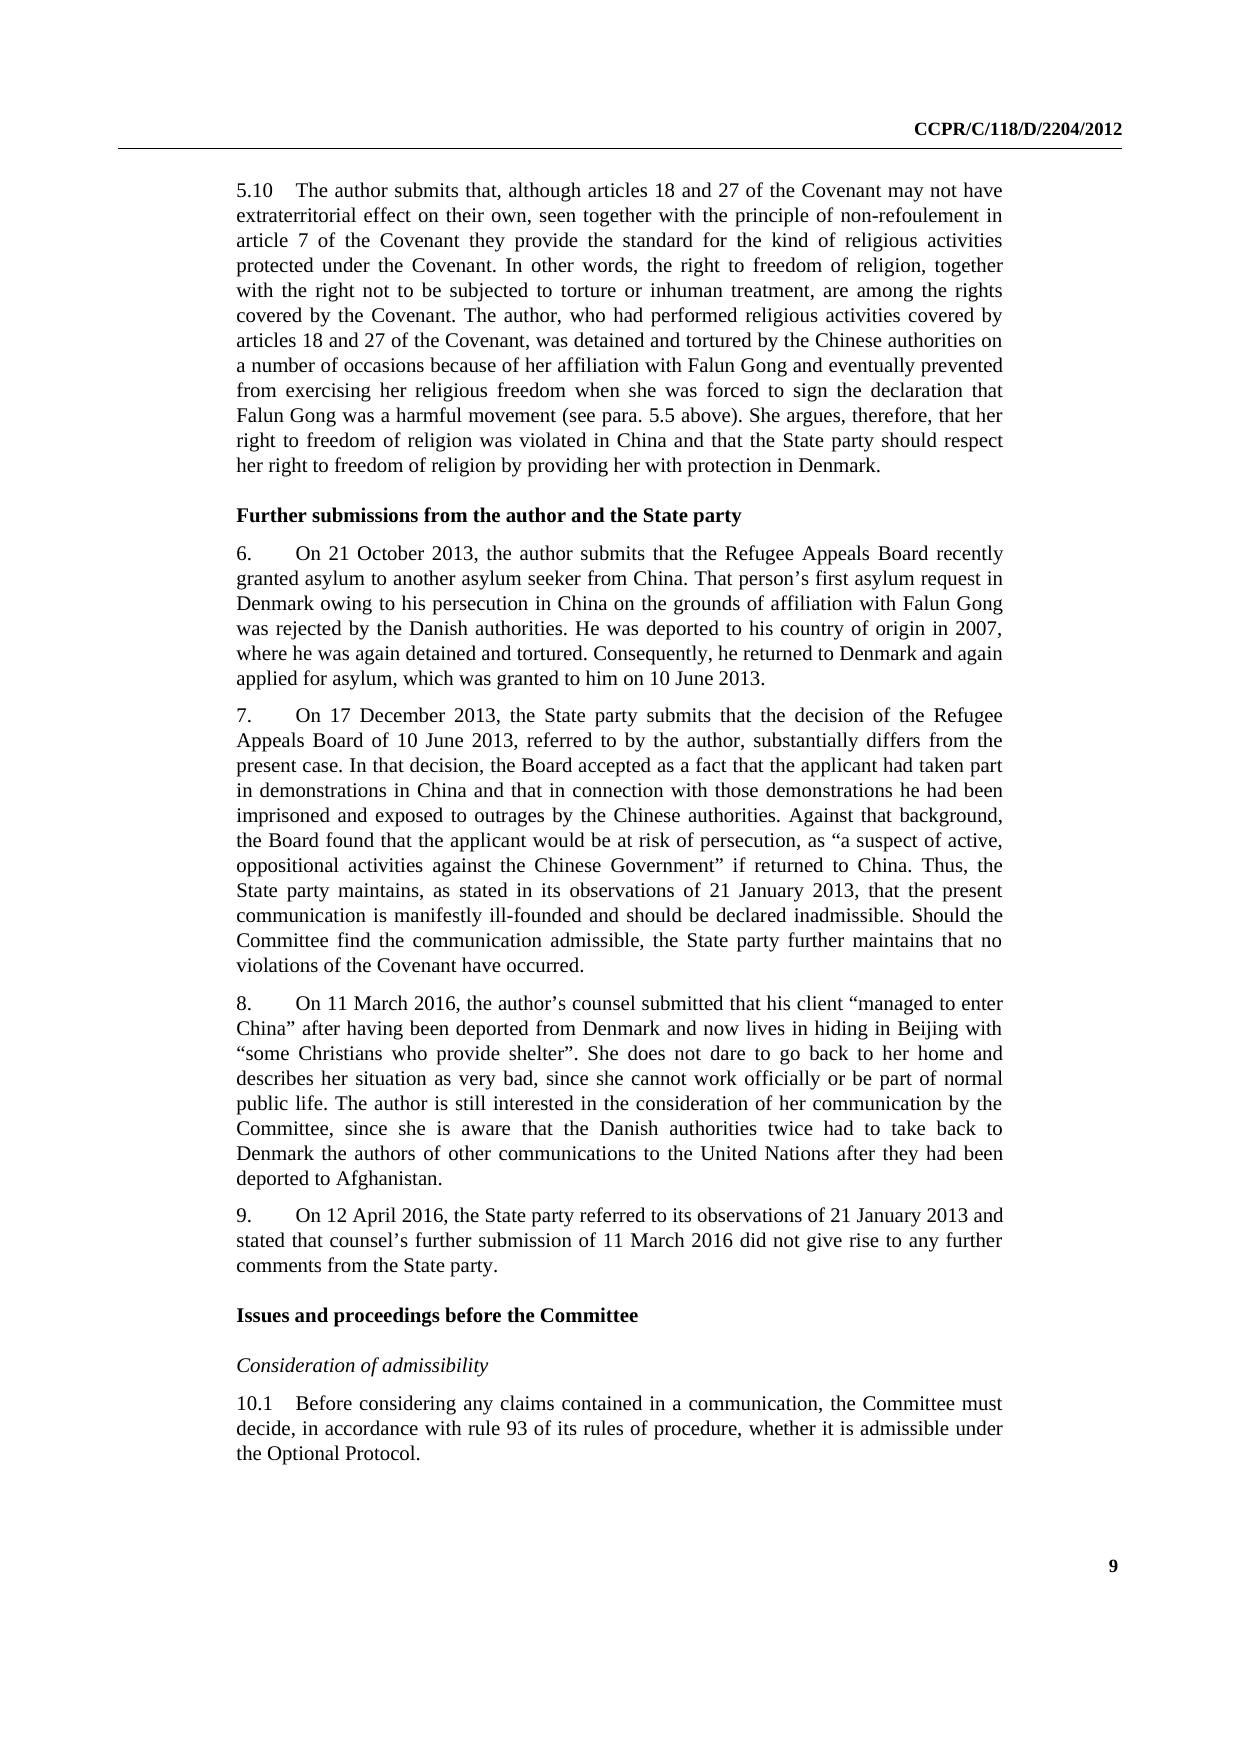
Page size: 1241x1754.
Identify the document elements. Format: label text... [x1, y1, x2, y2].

text Issues and proceedings before the Committee [118, 1302, 1004, 1327]
text 8. On 11 March 2016, the author’s counsel submitted that his client “managed to enter China” after having been deported from Denmark and now lives in hiding in Beijing with “some Christians who provide shelter”. She does not dare to go back to her home and describes her situation as very bad, since she cannot work officially or be part of normal public life. The author is still interested in the consideration of her communication by the Committee, since she is aware that the Danish authorities twice had to take back to Denmark the authors of other communications to the United Nations after they had been deported to Afghanistan. [236, 990, 1004, 1190]
text Consideration of admissibility [118, 1352, 1004, 1377]
text 10.1 Before considering any claims contained in a communication, the Committee must decide, in accordance with rule 93 of its rules of procedure, whether it is admissible under the Optional Protocol. [236, 1390, 1004, 1465]
text 5.10 The author submits that, although articles 18 and 27 of the Covenant may not have extraterritorial effect on their own, seen together with the principle of non-refoulement in article 7 of the Covenant they provide the standard for the kind of religious activities protected under the Covenant. In other words, the right to freedom of religion, together with the right not to be subjected to torture or inhuman treatment, are among the rights covered by the Covenant. The author, who had performed religious activities covered by articles 18 and 27 of the Covenant, was detained and tortured by the Chinese authorities on a number of occasions because of her affiliation with Falun Gong and eventually prevented from exercising her religious freedom when she was forced to sign the declaration that Falun Gong was a harmful movement (see para. 5.5 above). She argues, therefore, that her right to freedom of religion was violated in China and that the State party should respect her right to freedom of religion by providing her with protection in Denmark. [236, 177, 1004, 477]
text 7. On 17 December 2013, the State party submits that the decision of the Refugee Appeals Board of 10 June 2013, referred to by the author, substantially differs from the present case. In that decision, the Board accepted as a fact that the applicant had taken part in demonstrations in China and that in connection with those demonstrations he had been imprisoned and exposed to outrages by the Chinese authorities. Against that background, the Board found that the applicant would be at risk of persecution, as “a suspect of active, oppositional activities against the Chinese Government” if returned to China. Thus, the State party maintains, as stated in its observations of 21 January 2013, that the present communication is manifestly ill-founded and should be declared inadmissible. Should the Committee find the communication admissible, the State party further maintains that no violations of the Covenant have occurred. [236, 702, 1004, 977]
text 6. On 21 October 2013, the author submits that the Refugee Appeals Board recently granted asylum to another asylum seeker from China. That person’s first asylum request in Denmark owing to his persecution in China on the grounds of affiliation with Falun Gong was rejected by the Danish authorities. He was deported to his country of origin in 2007, where he was again detained and tortured. Consequently, he returned to Denmark and again applied for asylum, which was granted to him on 10 June 2013. [236, 540, 1004, 690]
text Further submissions from the author and the State party [118, 502, 1004, 527]
text 9. On 12 April 2016, the State party referred to its observations of 21 January 2013 and stated that counsel’s further submission of 11 March 2016 did not give rise to any further comments from the State party. [236, 1202, 1004, 1277]
